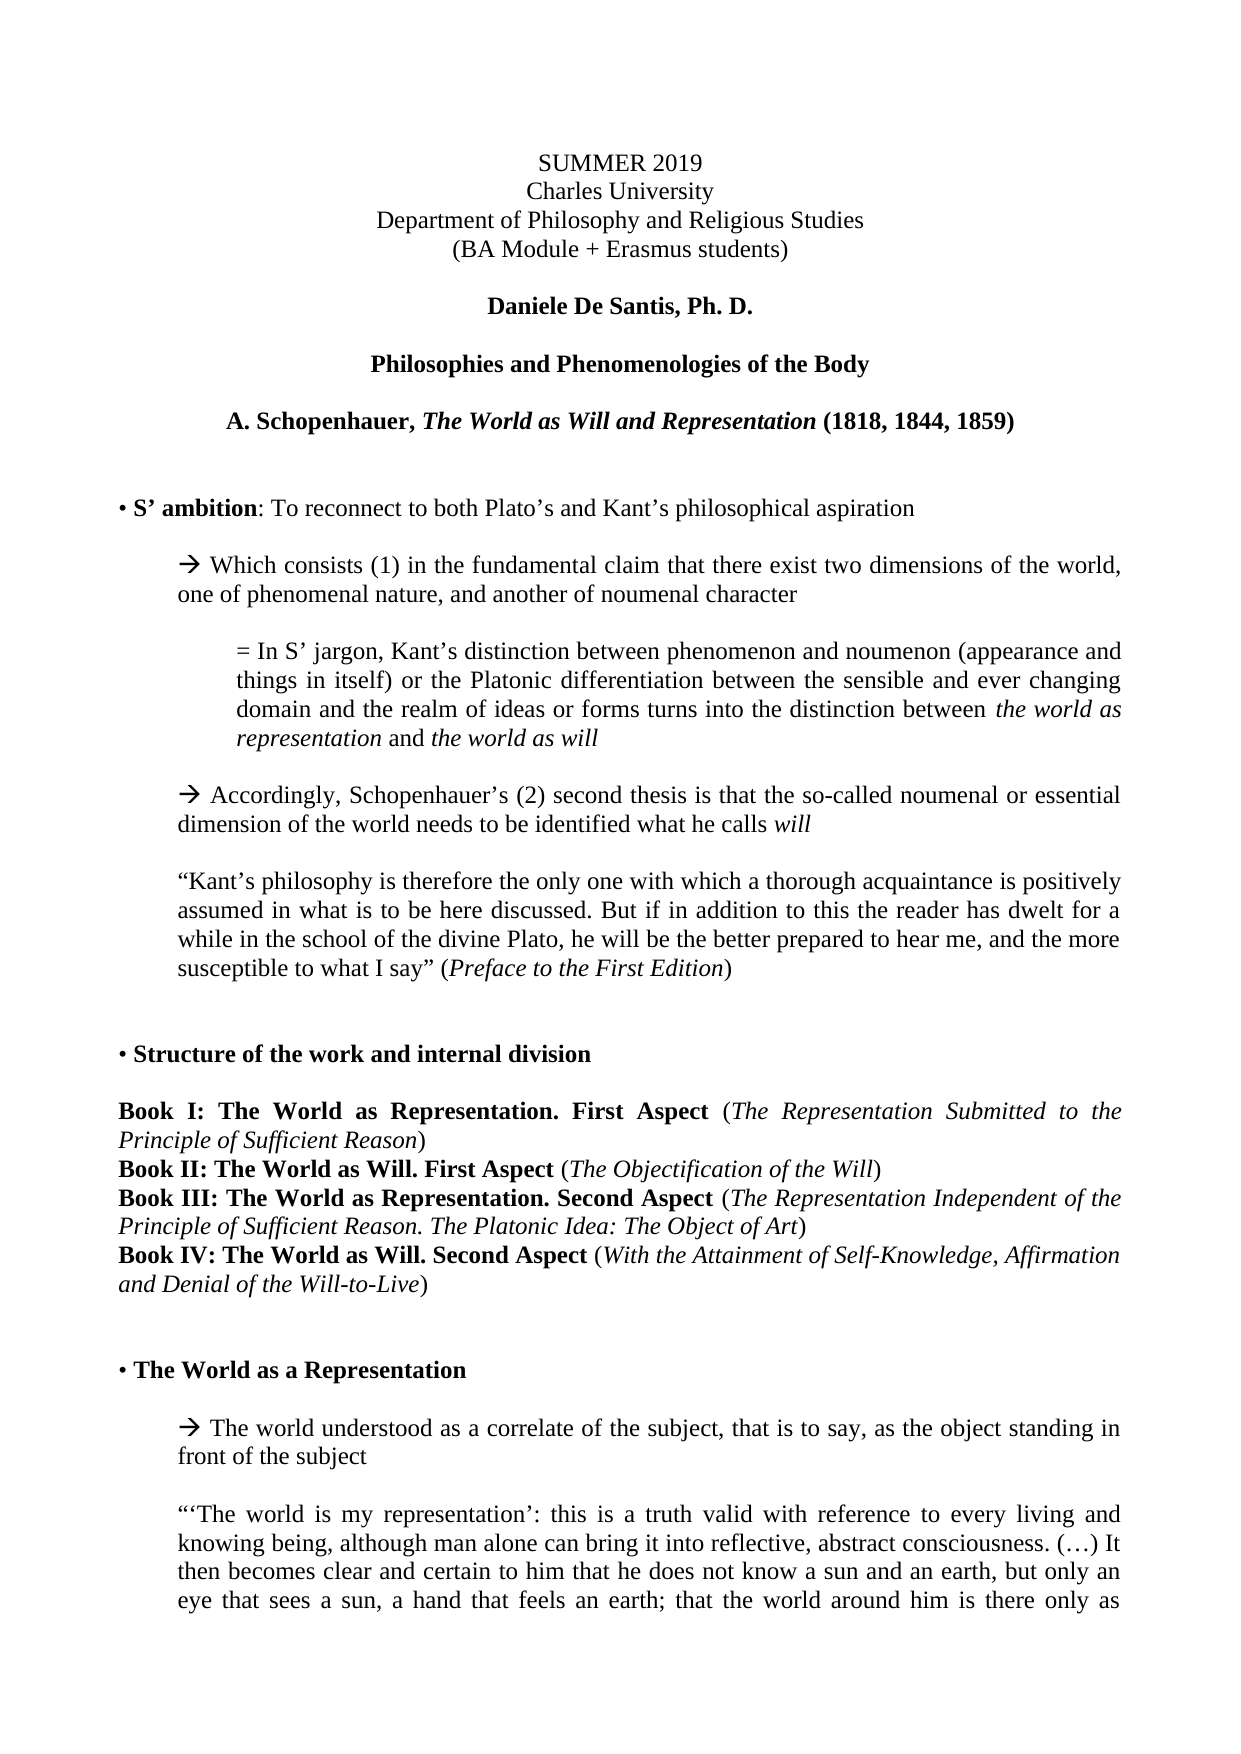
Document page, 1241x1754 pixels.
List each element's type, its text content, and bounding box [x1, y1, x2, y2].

text (BA Module + Erasmus students) [118, 234, 1122, 263]
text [177, 1499, 1122, 1614]
text SUMMER 2019 [118, 148, 1122, 176]
text Book I: The World as Representation. First Aspect (The Representation Submitted to the Principle of Sufficient Reason) [118, 1096, 1122, 1154]
text • The World as a Representation [118, 1355, 1122, 1384]
text = In S’ jargon, Kant’s distinction between phenomenon and noumenon (appearance and things in itself) or the Platonic differentiation between the sensible and ever changing domain and the realm of ideas or forms turns into the distinction between the world as representation and the world as will [236, 636, 1122, 751]
text Book IV: The World as Will. Second Aspect (With the Attainment of Self-Knowledge, Affirmation [118, 1240, 1122, 1269]
text A. Schopenhauer, The World as Will and Representation (1818, 1844, 1859) [118, 406, 1122, 435]
text Accordingly, Schopenhauer’s (2) second thesis is that the so-called noumenal or essential dimension of the world needs to be identified what he calls will [177, 780, 1122, 838]
text Philosophies and Phenomenologies of the Body [118, 349, 1122, 378]
text Daniele De Santis, Ph. D. [118, 291, 1122, 320]
text Book III: The World as Representation. Second Aspect (The Representation Independent of the Principle of Sufficient Reason. The Platonic Idea: The Object of Art) [118, 1183, 1122, 1240]
text and Denial of the Will-to-Live) [118, 1269, 1122, 1298]
text “Kant’s philosophy is therefore the only one with which a thorough acquaintance is positively assumed in what is to be here discussed. But if in addition to this the reader has dwelt for a while in the school of the divine Plato, he will be the better prepared to hear me, and the more susceptible to what I say” (Preface to the First Edition) [177, 866, 1122, 981]
text • S’ ambition: To reconnect to both Plato’s and Kant’s philosophical aspiration [118, 493, 1122, 521]
text • Structure of the work and internal division [118, 1039, 1122, 1068]
text Which consists (1) in the fundamental claim that there exist two dimensions of the world, one of phenomenal nature, and another of noumenal character [177, 550, 1122, 608]
text The world understood as a correlate of the subject, that is to say, as the object standing in front of the subject [177, 1413, 1122, 1470]
text Department of Philosophy and Religious Studies [118, 205, 1122, 234]
text Charles University [118, 176, 1122, 205]
text Book II: The World as Will. First Aspect (The Objectification of the Will) [118, 1154, 1122, 1183]
